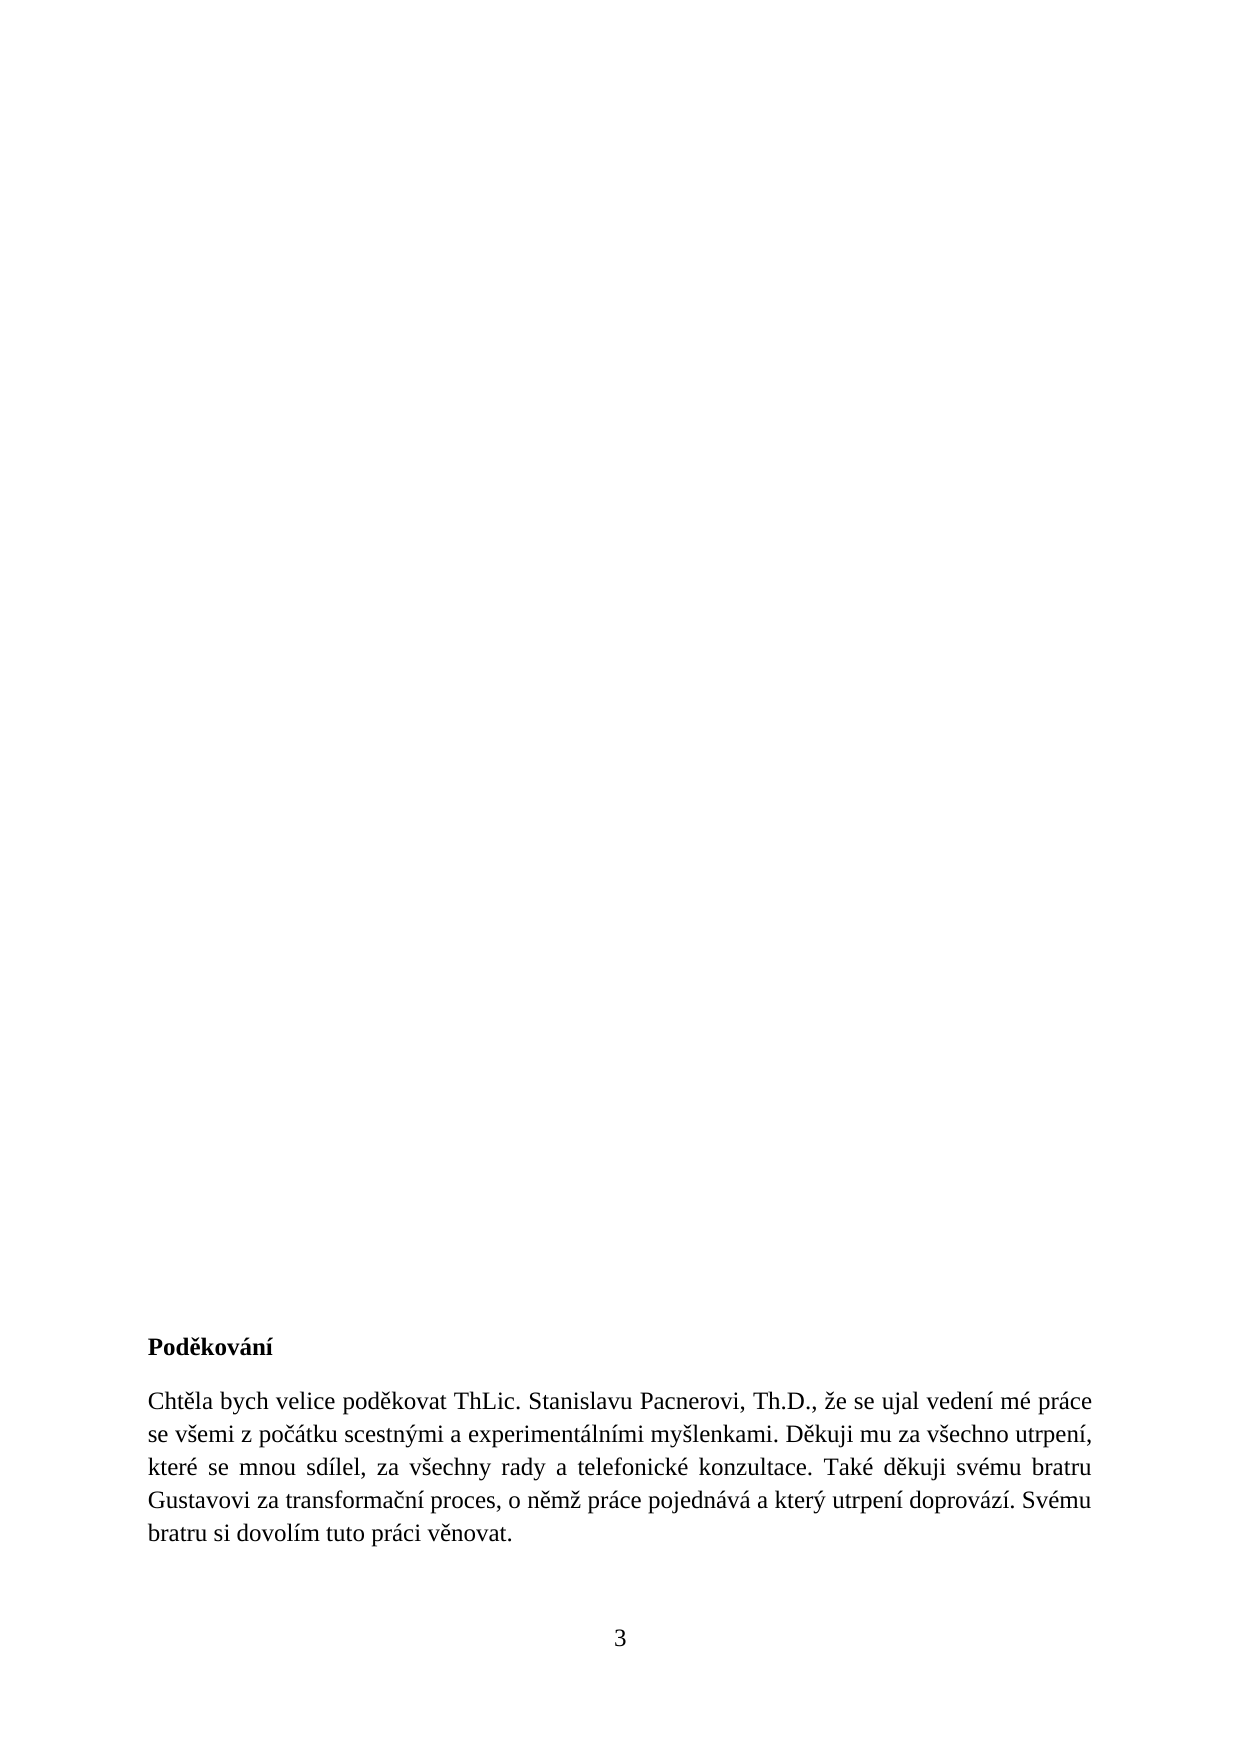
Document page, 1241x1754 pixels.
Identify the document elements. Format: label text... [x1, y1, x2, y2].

text Poděkování [148, 1332, 1093, 1361]
text Chtěla bych velice poděkovat ThLic. Stanislavu Pacnerovi, Th.D., že se ujal vedení mé práce se všemi z počátku scestnými a experimentálními myšlenkami. Děkuji mu za všechno utrpení, které se mnou sdílel, za všechny rady a telefonické konzultace. Také děkuji svému bratru Gustavovi za transformační proces, o němž práce pojednává a který utrpení doprovází. Svému bratru si dovolím tuto práci věnovat. [148, 1386, 1093, 1547]
